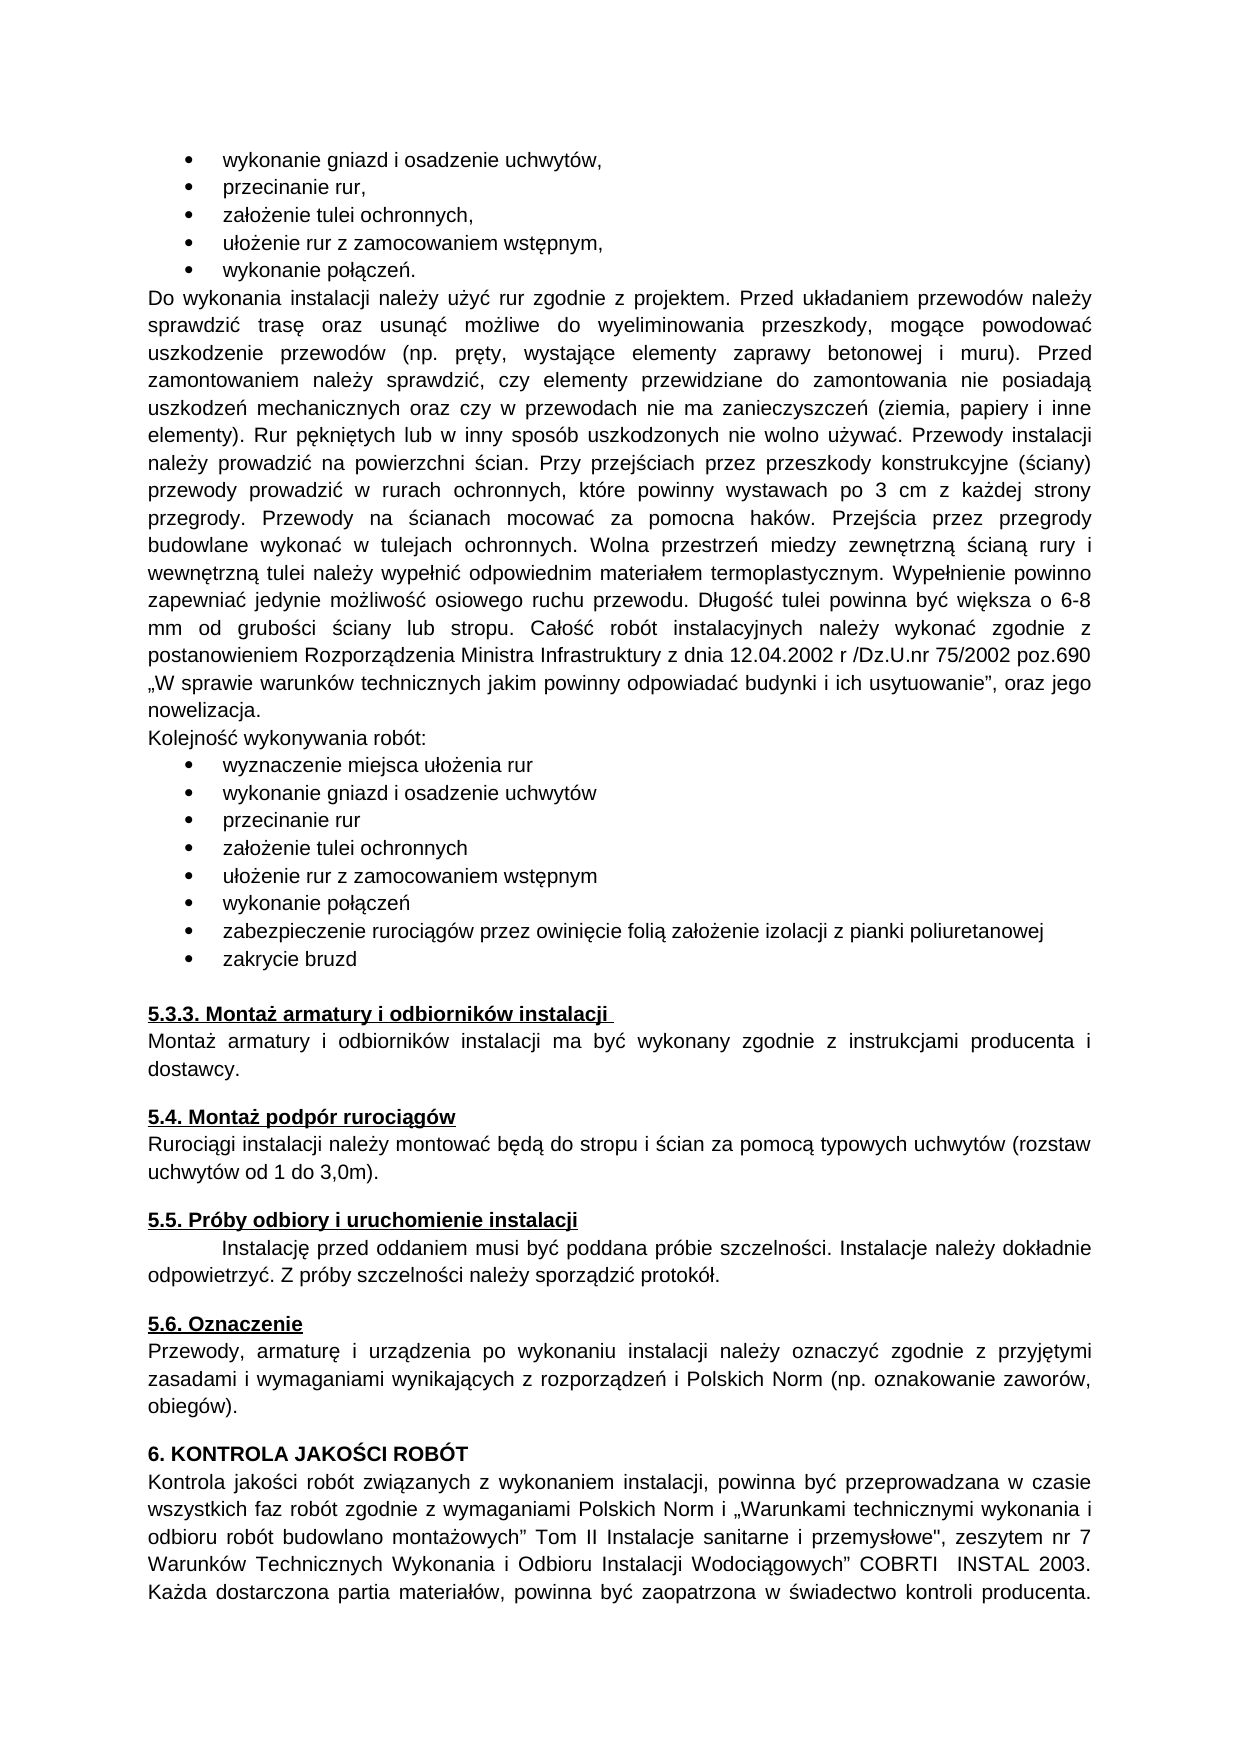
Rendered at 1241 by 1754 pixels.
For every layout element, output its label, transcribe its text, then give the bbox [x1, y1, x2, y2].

list przecinanie rur, [185, 175, 1093, 199]
list założenie tulei ochronnych [185, 836, 1093, 860]
list ułożenie rur z zamocowaniem wstępnym [185, 863, 1093, 888]
text 5.3.3. Montaż armatury i odbiorników instalacji [148, 1001, 1093, 1025]
list wyznaczenie miejsca ułożenia rur [185, 753, 1093, 777]
text Do wykonania instalacji należy użyć rur zgodnie z projektem. Przed układaniem przewodów należy sprawdzić trasę oraz usunąć możliwe do wyeliminowania przeszkody, mogące powodować uszkodzenie przewodów (np. pręty, wystające elementy zaprawy betonowej i muru). Przed zamontowaniem należy sprawdzić, czy elementy przewidziane do zamontowania nie posiadają uszkodzeń mechanicznych oraz czy w przewodach nie ma zanieczyszczeń (ziemia, papiery i inne elementy). Rur pękniętych lub w inny sposób uszkodzonych nie wolno używać. Przewody instalacji należy prowadzić na powierzchni ścian. Przy przejściach przez przeszkody konstrukcyjne (ściany) przewody prowadzić w rurach ochronnych, które powinny wystawach po 3 cm z każdej strony przegrody. Przewody na ścianach mocować za pomocna haków. Przejścia przez przegrody budowlane wykonać w tulejach ochronnych. Wolna przestrzeń miedzy zewnętrzną ścianą rury i wewnętrzną tulei należy wypełnić odpowiednim materiałem termoplastycznym. Wypełnienie powinno zapewniać jedynie możliwość osiowego ruchu przewodu. Długość tulei powinna być większa o 6-8 mm od grubości ściany lub stropu. Całość robót instalacyjnych należy wykonać zgodnie z postanowieniem Rozporządzenia Ministra Infrastruktury z dnia 12.04.2002 r /Dz.U.nr 75/2002 poz.690 „W sprawie warunków technicznych jakim powinny odpowiadać budynki i ich usytuowanie”, oraz jego nowelizacja. [148, 286, 1093, 722]
list zabezpieczenie rurociągów przez owinięcie folią założenie izolacji z pianki poliuretanowej [185, 919, 1093, 943]
text Przewody, armaturę i urządzenia po wykonaniu instalacji należy oznaczyć zgodnie z przyjętymi zasadami i wymaganiami wynikających z rozporządzeń i Polskich Norm (np. oznakowanie zaworów, obiegów). [148, 1339, 1093, 1418]
list zakrycie bruzd [185, 946, 1093, 970]
text Kolejność wykonywania robót: [148, 726, 1093, 749]
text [148, 1470, 1093, 1604]
subtitle 5.6. Oznaczenie [148, 1311, 1093, 1335]
subtitle 5.5. Próby odbiory i uruchomienie instalacji [148, 1208, 1093, 1232]
text Montaż armatury i odbiorników instalacji ma być wykonany zgodnie z instrukcjami producenta i dostawcy. [148, 1029, 1093, 1080]
list założenie tulei ochronnych, [185, 203, 1093, 227]
list przecinanie rur [185, 808, 1093, 832]
subtitle 6. KONTROLA JAKOŚCI ROBÓT [148, 1442, 1093, 1466]
list wykonanie połączeń [185, 891, 1093, 915]
list wykonanie gniazd i osadzenie uchwytów, [185, 148, 1093, 172]
subtitle 5.4. Montaż podpór rurociągów [148, 1105, 1093, 1129]
list wykonanie gniazd i osadzenie uchwytów [185, 781, 1093, 805]
text Instalację przed oddaniem musi być poddana próbie szczelności. Instalacje należy dokładnie odpowietrzyć. Z próby szczelności należy sporządzić protokół. [148, 1236, 1093, 1287]
list wykonanie połączeń. [185, 258, 1093, 282]
text Rurociągi instalacji należy montować będą do stropu i ścian za pomocą typowych uchwytów (rozstaw uchwytów od 1 do 3,0m). [148, 1132, 1093, 1184]
list ułożenie rur z zamocowaniem wstępnym, [185, 230, 1093, 254]
